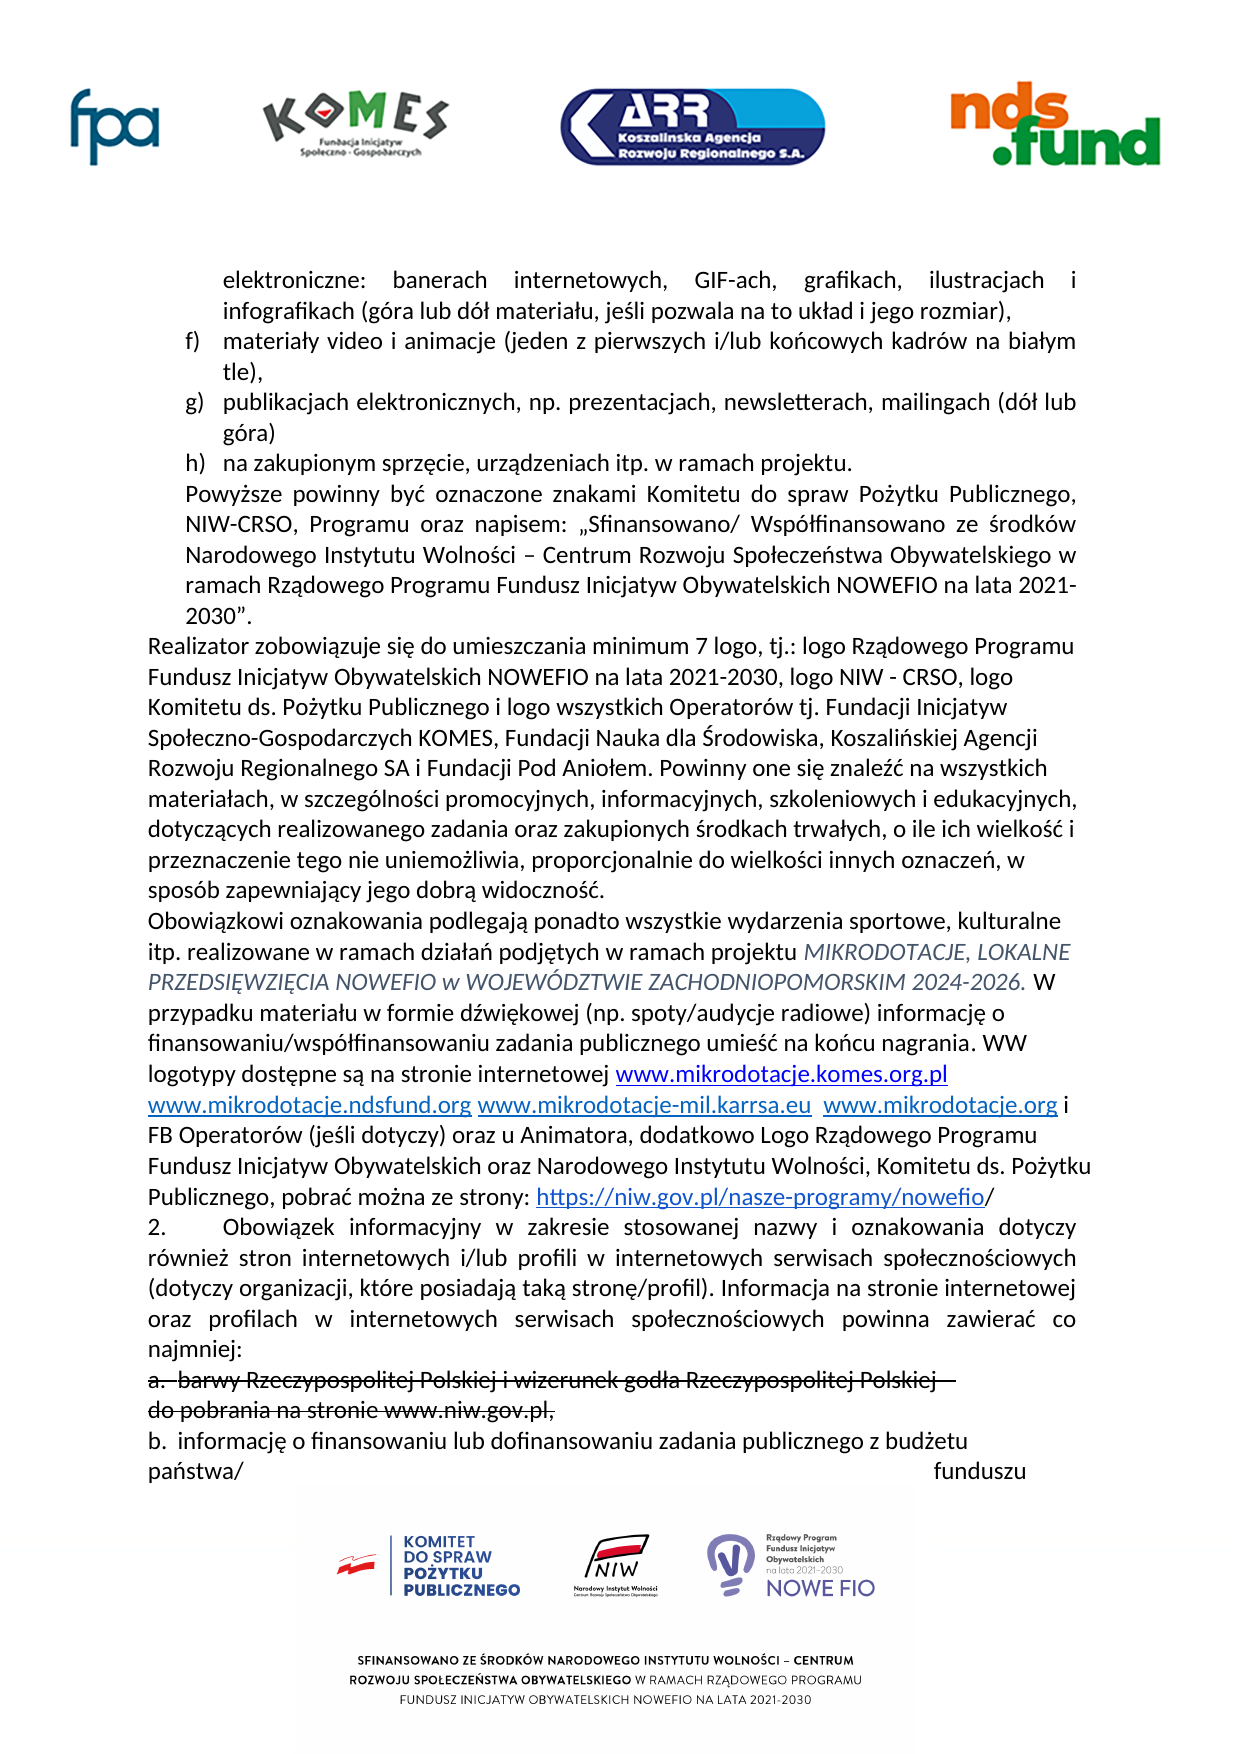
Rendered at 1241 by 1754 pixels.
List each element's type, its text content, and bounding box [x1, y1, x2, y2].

list publikacjach elektronicznych, np. prezentacjach, newsletterach, mailingach (dół lub góra) [185, 386, 1078, 447]
text do pobrania na stronie www.niw.gov.pl, [148, 1394, 1092, 1425]
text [148, 1455, 1092, 1486]
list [185, 264, 1078, 325]
text Powyższe powinny być oznaczone znakami Komitetu do spraw Pożytku Publicznego, NIW-CRSO, Programu oraz napisem: „Sfinansowano/ Współfinansowano ze środków Narodowego Instytutu Wolności – Centrum Rozwoju Społeczeństwa Obywatelskiego w ramach Rządowego Programu Fundusz Inicjatyw Obywatelskich NOWEFIO na lata 2021-2030”. [185, 478, 1078, 631]
list materiały video i animacje (jeden z pierwszych i/lub końcowych kadrów na białym tle), [185, 325, 1078, 386]
list informację o finansowaniu lub dofinansowaniu zadania publicznego z budżetu [148, 1425, 1092, 1455]
list na zakupionym sprzęcie, urządzeniach itp. w ramach projektu. [185, 447, 1078, 478]
text Realizator zobowiązuje się do umieszczania minimum 7 logo, tj.: logo Rządowego Programu Fundusz Inicjatyw Obywatelskich NOWEFIO na lata 2021-2030, logo NIW - CRSO, logo Komitetu ds. Pożytku Publicznego i logo wszystkich Operatorów tj. Fundacji Inicjatyw Społeczno-Gospodarczych KOMES, Fundacji Nauka dla Środowiska, Koszalińskiej Agencji Rozwoju Regionalnego SA i Fundacji Pod Aniołem. Powinny one się znaleźć na wszystkich materiałach, w szczególności promocyjnych, informacyjnych, szkoleniowych i edukacyjnych, dotyczących realizowanego zadania oraz zakupionych środkach trwałych, o ile ich wielkość i przeznaczenie tego nie uniemożliwia, proporcjonalnie do wielkości innych oznaczeń, w sposób zapewniający jego dobrą widoczność. Obowiązkowi oznakowania podlegają ponadto wszystkie wydarzenia sportowe, kulturalne itp. realizowane w ramach działań podjętych w ramach projektu MIKRODOTACJE, LOKALNE PRZEDSIĘWZIĘCIA NOWEFIO w WOJEWÓDZTWIE ZACHODNIOPOMORSKIM 2024-2026. W przypadku materiału w formie dźwiękowej (np. spoty/audycje radiowe) informację o finansowaniu/współfinansowaniu zadania publicznego umieść na końcu nagrania. WW logotypy dostępne są na stronie internetowej www.mikrodotacje.komes.org.pl www.mikrodotacje.ndsfund.org www.mikrodotacje-mil.karrsa.eu www.mikrodotacje.org i FB Operatorów (jeśli dotyczy) oraz u Animatora, dodatkowo Logo Rządowego Programu Fundusz Inicjatyw Obywatelskich oraz Narodowego Instytutu Wolności, Komitetu ds. Pożytku Publicznego, pobrać można ze strony: https://niw.gov.pl/nasze-programy/nowefio/ [148, 631, 1092, 1211]
picture [0, 1, 1234, 1754]
list barwy Rzeczypospolitej Polskiej i wizerunek godła Rzeczypospolitej Polskiej – [148, 1364, 1092, 1394]
list Obowiązek informacyjny w zakresie stosowanej nazwy i oznakowania dotyczy również stron internetowych i/lub profili w internetowych serwisach społecznościowych (dotyczy organizacji, które posiadają taką stronę/profil). Informacja na stronie internetowej oraz profilach w internetowych serwisach społecznościowych powinna zawierać co najmniej: [147, 1211, 1078, 1364]
